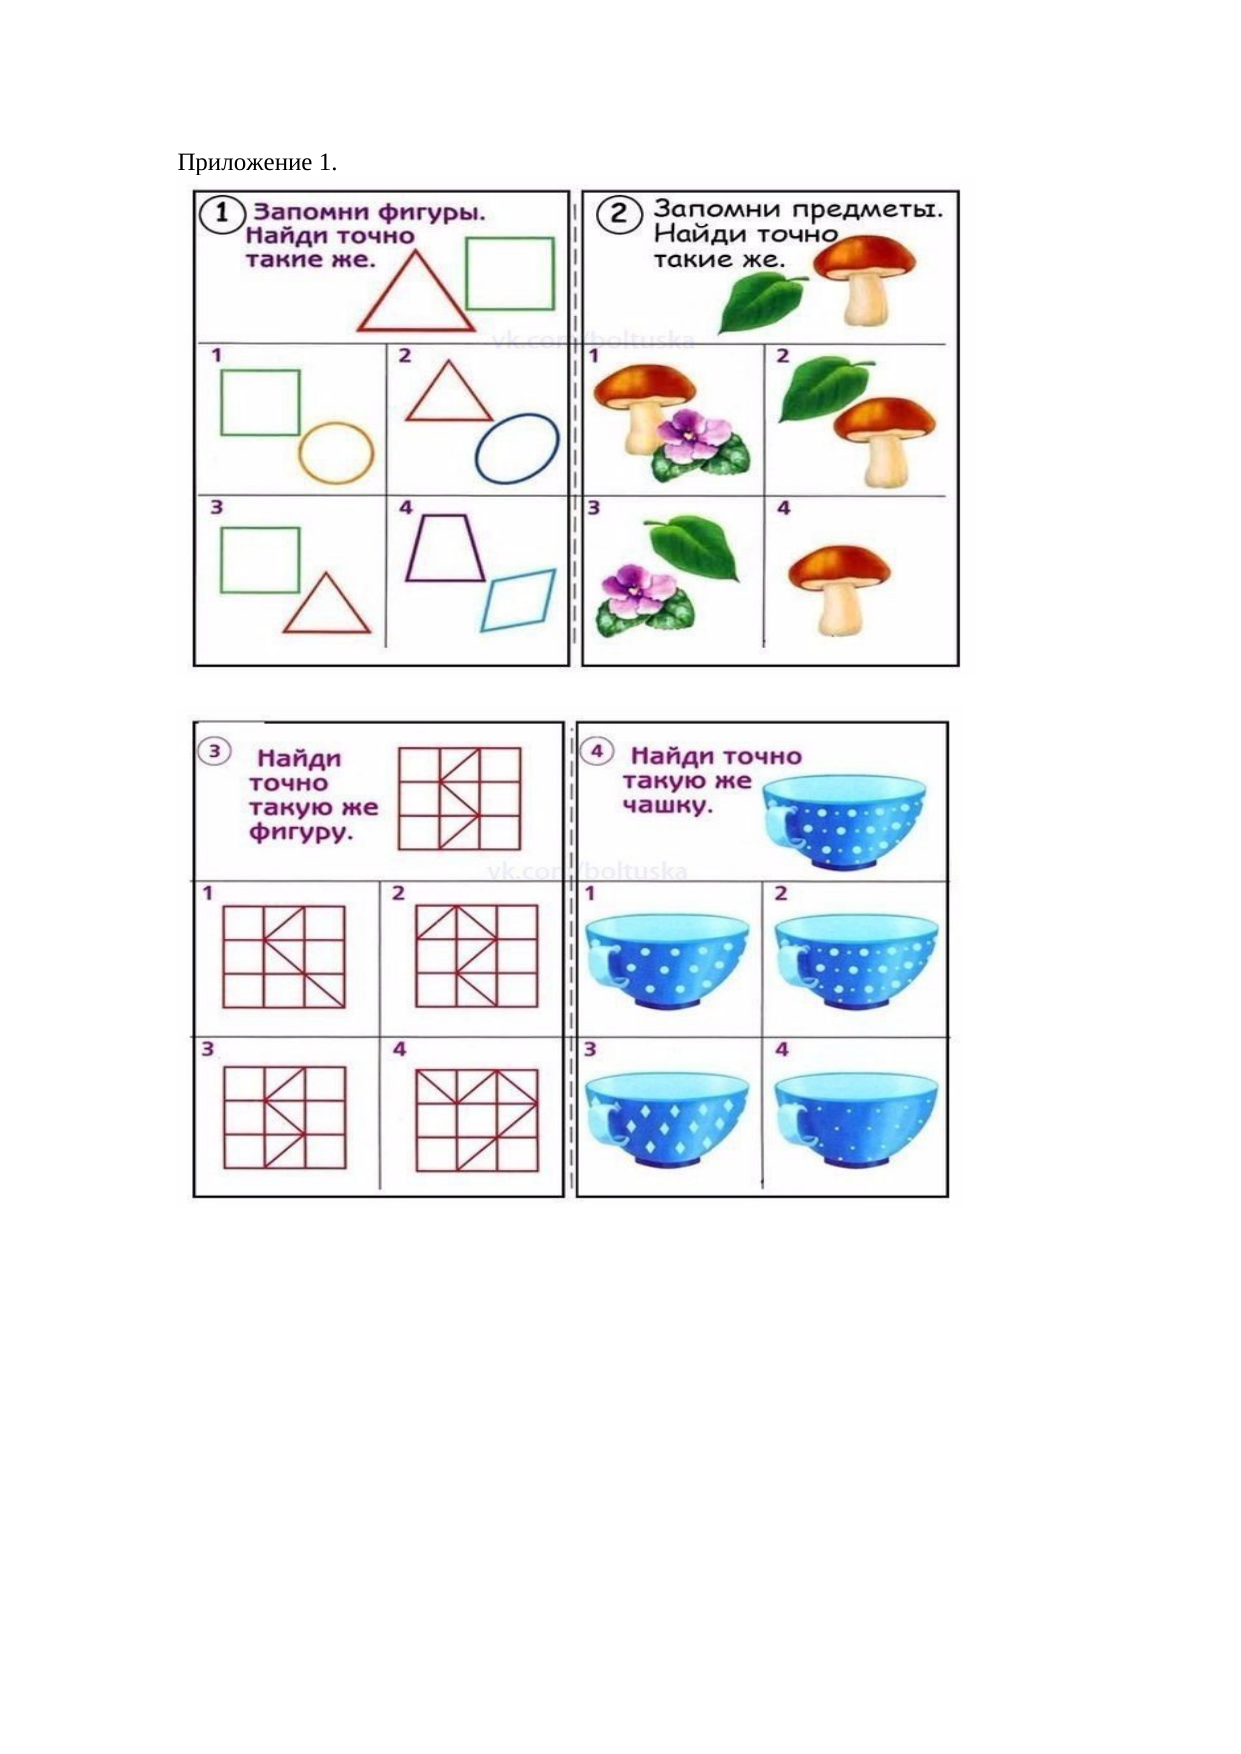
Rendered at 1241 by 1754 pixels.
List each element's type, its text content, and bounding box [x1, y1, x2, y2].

picture [177, 706, 965, 1209]
picture [177, 175, 975, 678]
text Приложение 1. [177, 147, 1152, 176]
